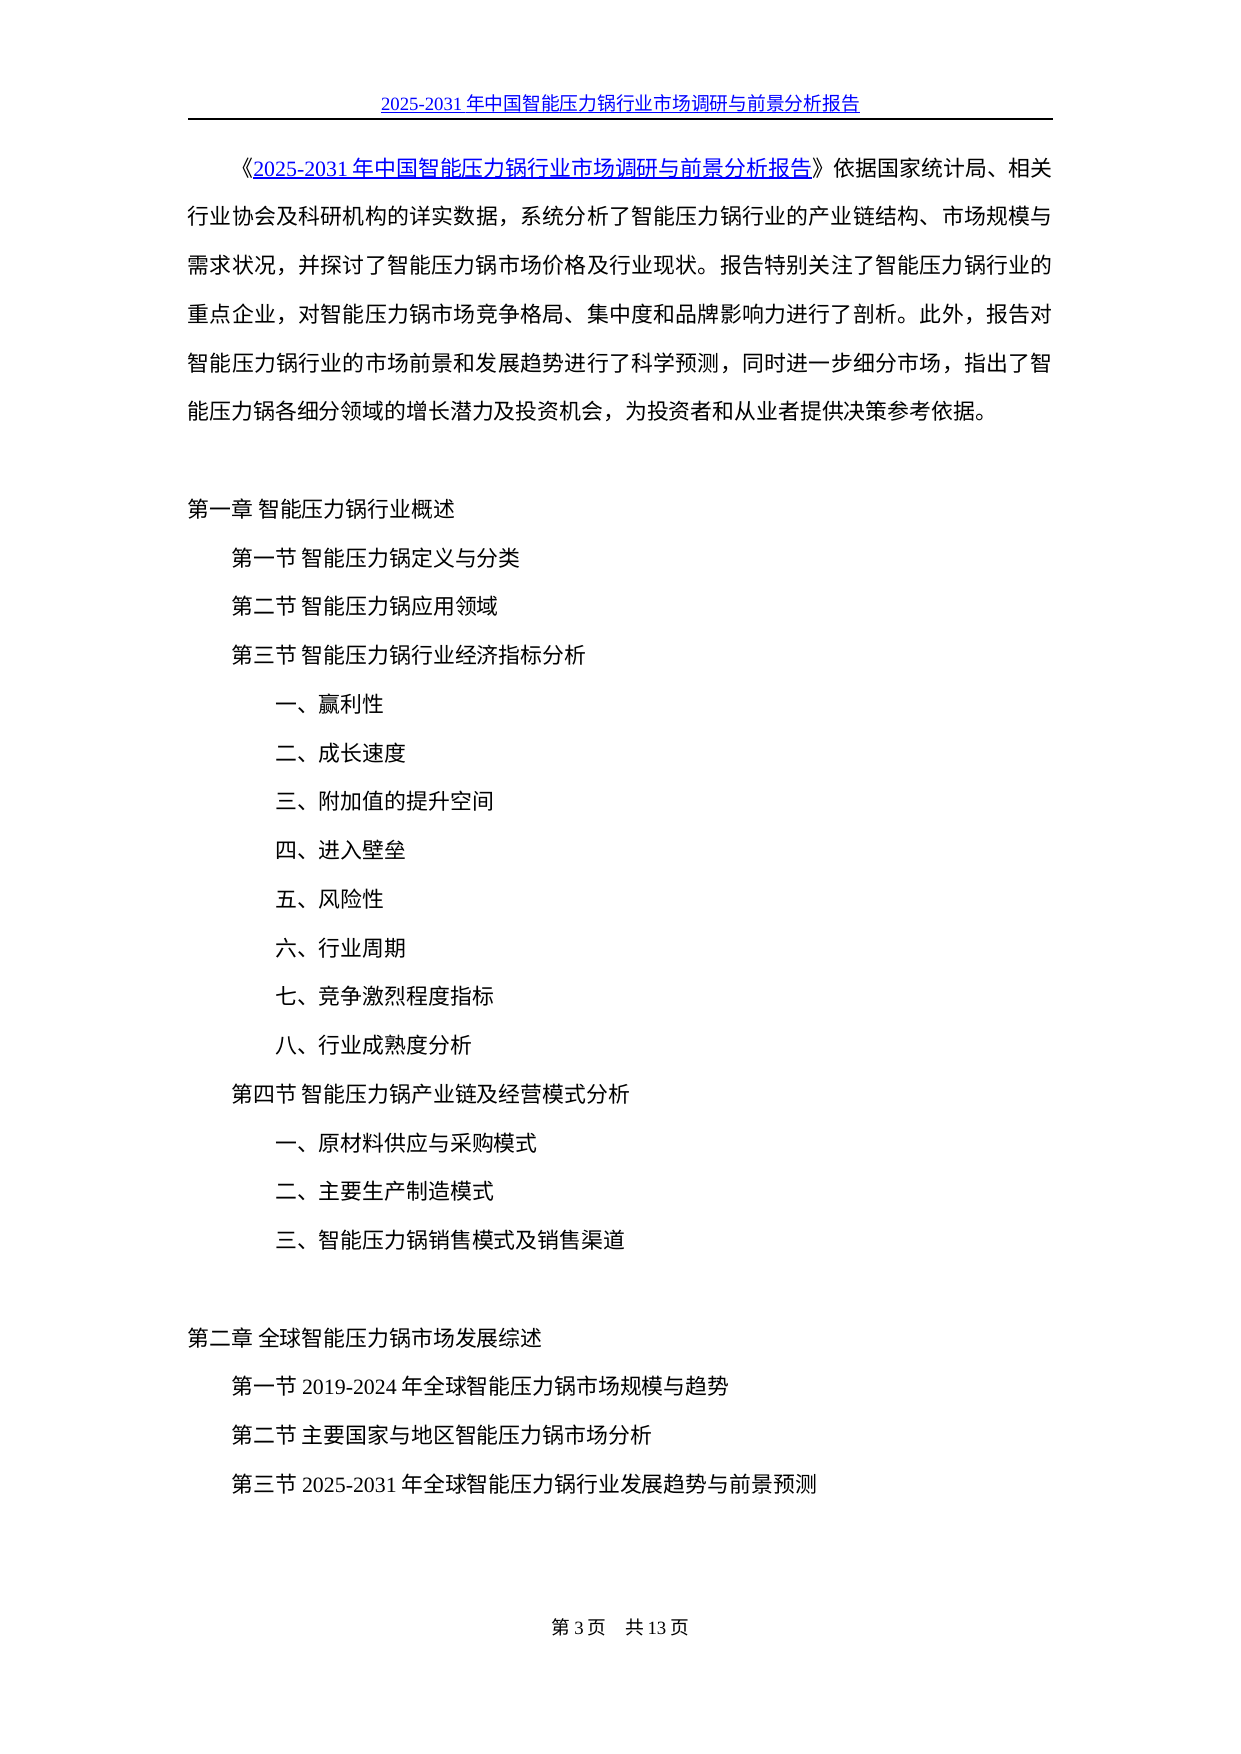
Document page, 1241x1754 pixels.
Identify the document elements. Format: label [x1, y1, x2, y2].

text [187, 150, 1053, 1499]
